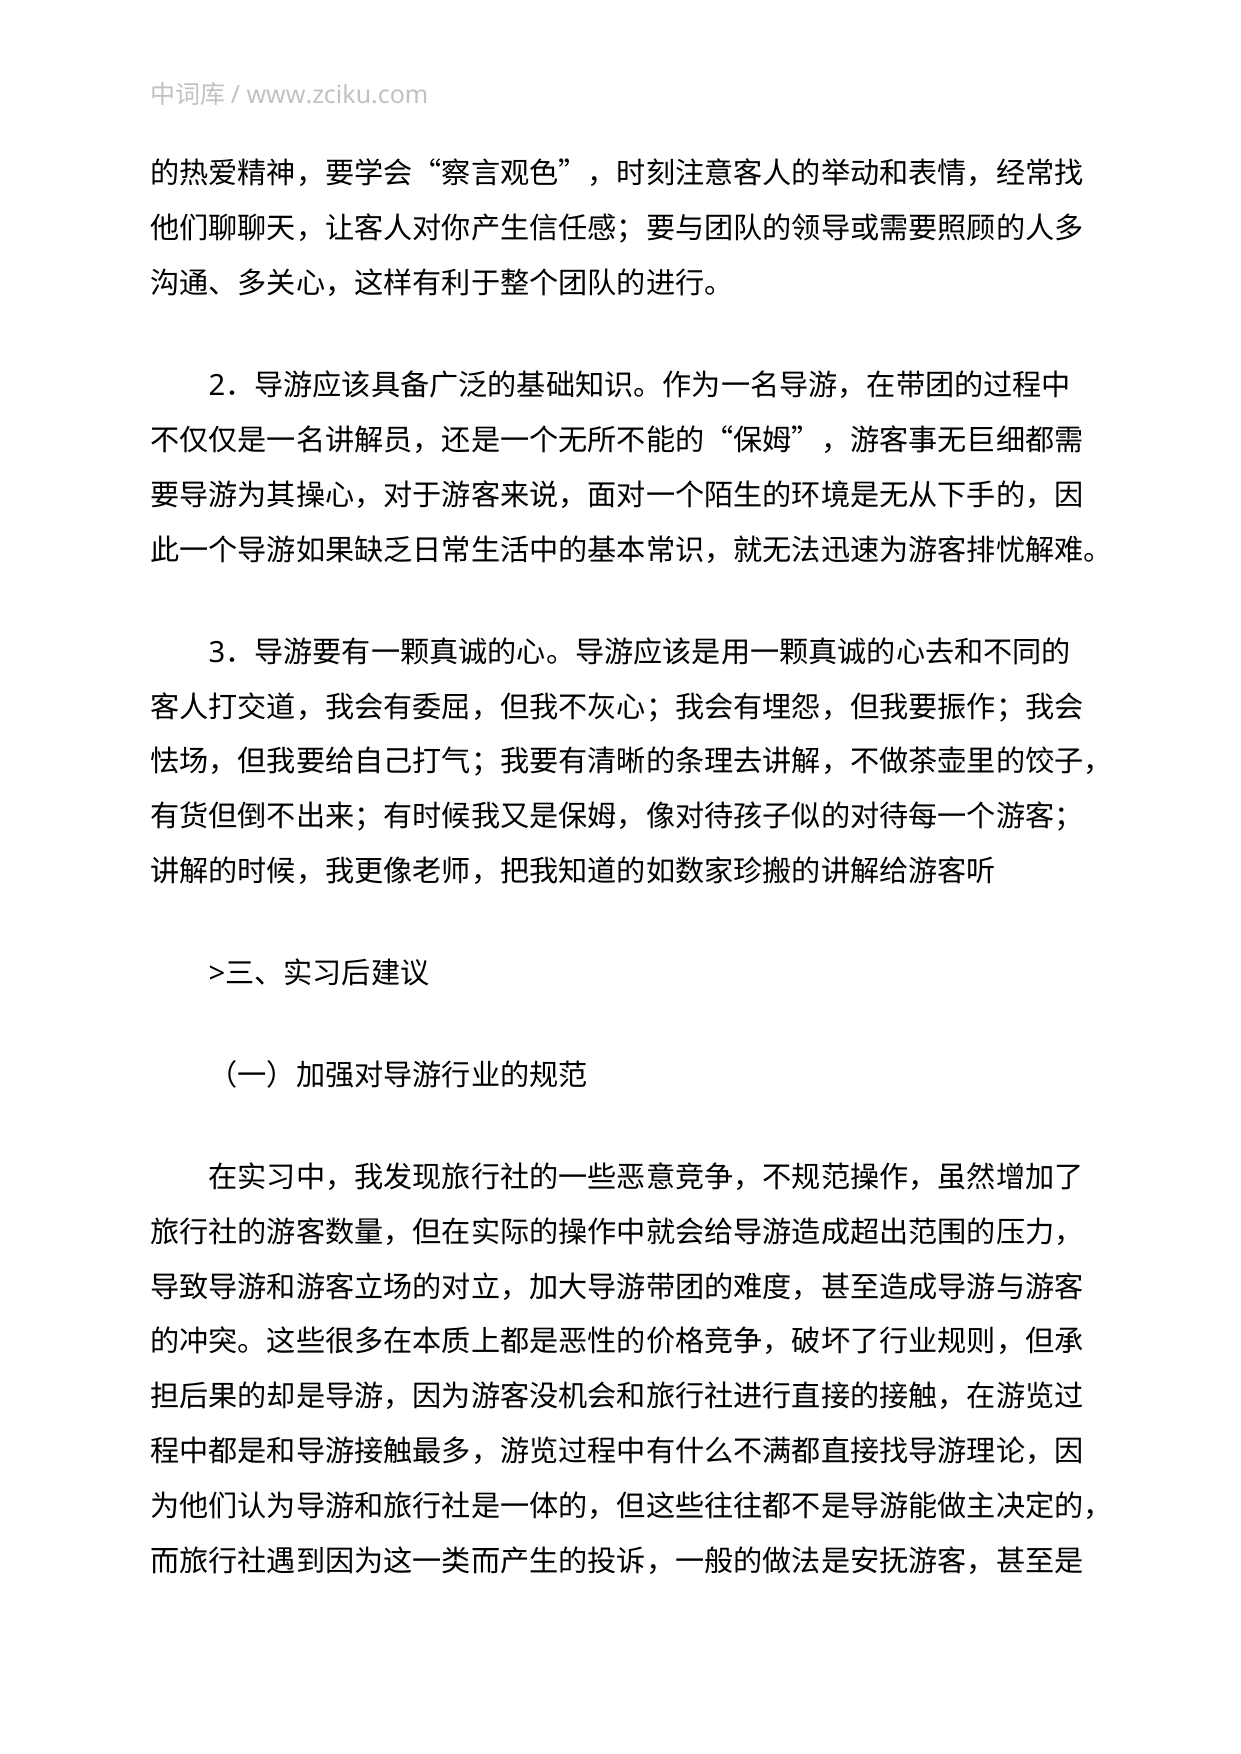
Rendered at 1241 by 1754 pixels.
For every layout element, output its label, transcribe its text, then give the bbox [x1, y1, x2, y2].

text >三、实习后建议 [150, 949, 1090, 992]
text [150, 150, 1090, 302]
text 3．导游要有一颗真诚的心。导游应该是用一颗真诚的心去和不同的客人打交道，我会有委屈，但我不灰心；我会有埋怨，但我要振作；我会怯场，但我要给自己打气；我要有清晰的条理去讲解，不做茶壶里的饺子，有货但倒不出来；有时候我又是保姆，像对待孩子似的对待每一个游客；讲解的时候，我更像老师，把我知道的如数家珍搬的讲解给游客听 [150, 628, 1090, 890]
text （一）加强对导游行业的规范 [150, 1052, 1090, 1094]
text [150, 1153, 1090, 1580]
text 2．导游应该具备广泛的基础知识。作为一名导游，在带团的过程中不仅仅是一名讲解员，还是一个无所不能的“保姆”，游客事无巨细都需要导游为其操心，对于游客来说，面对一个陌生的环境是无从下手的，因此一个导游如果缺乏日常生活中的基本常识，就无法迅速为游客排忧解难。 [150, 362, 1090, 569]
